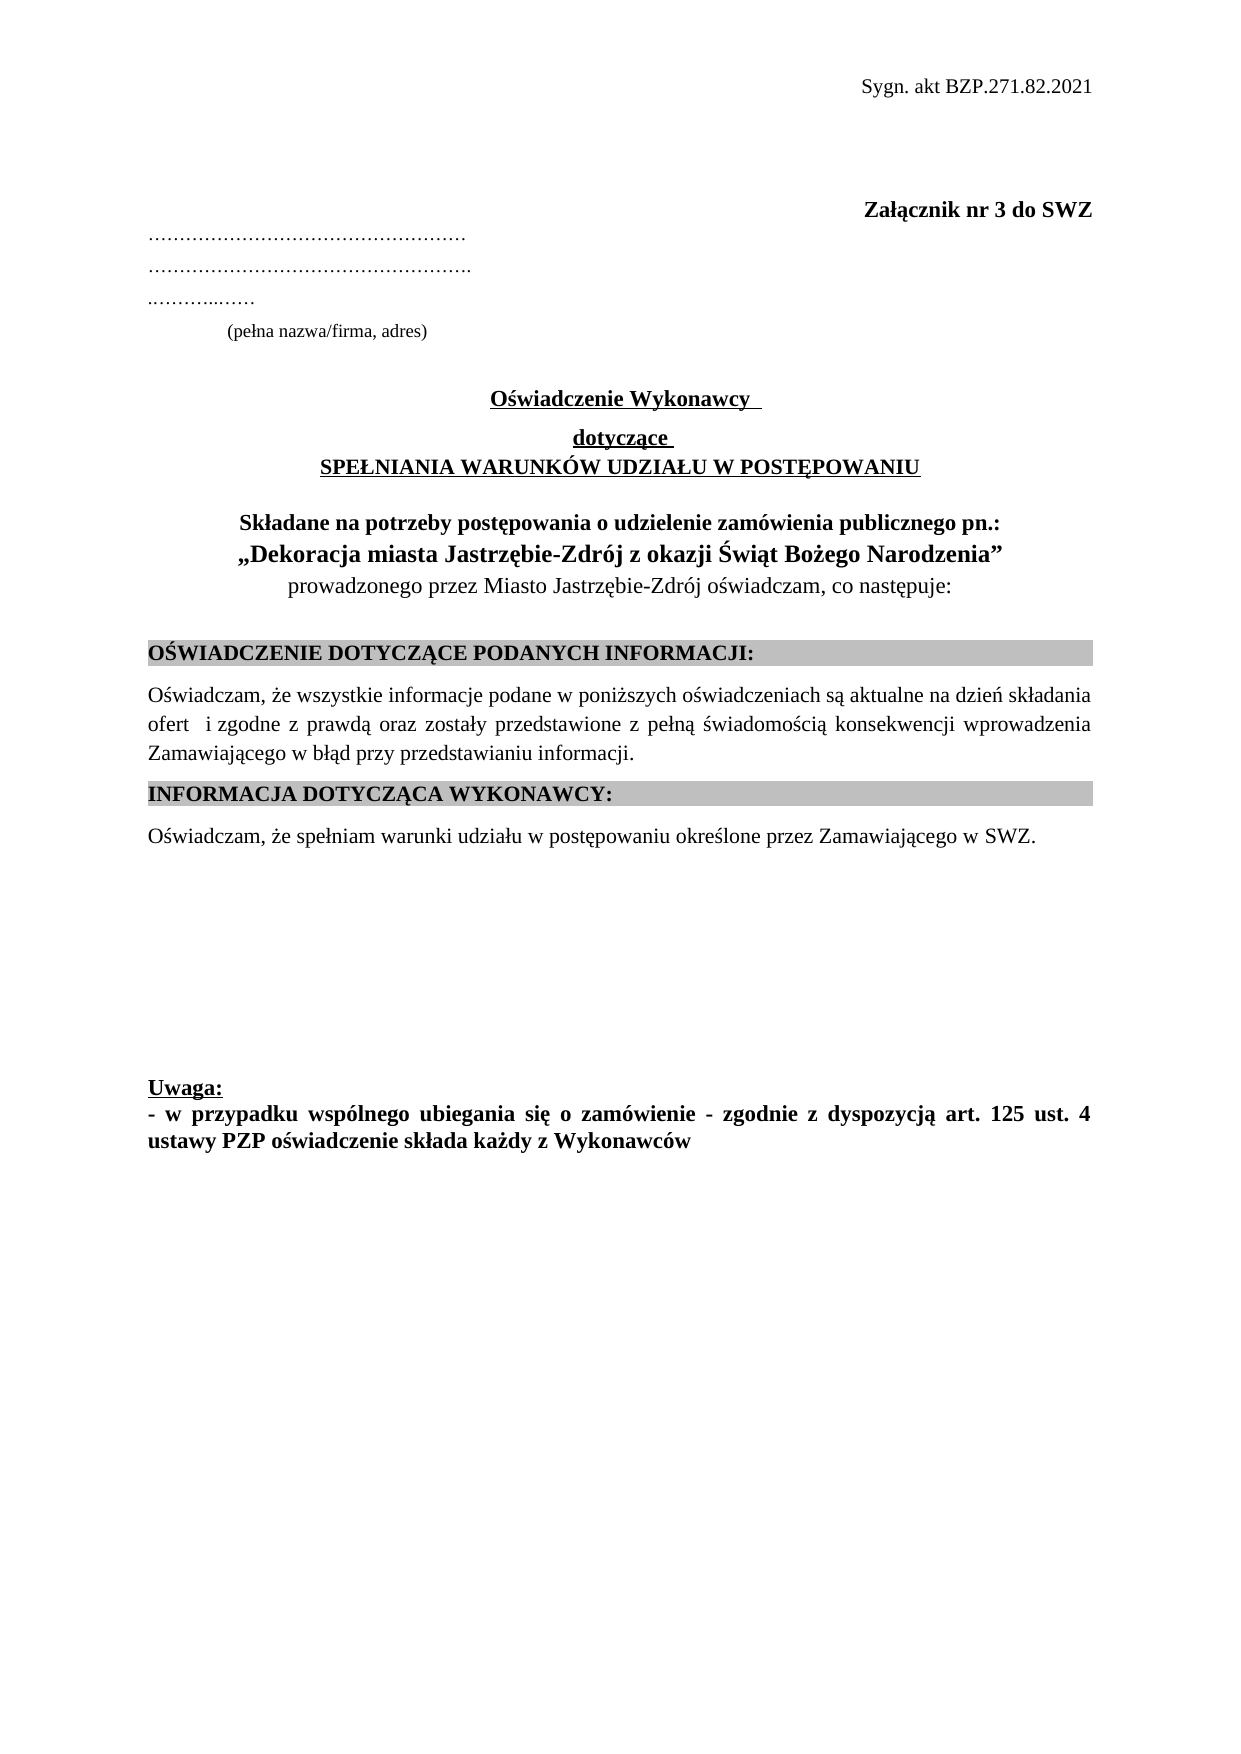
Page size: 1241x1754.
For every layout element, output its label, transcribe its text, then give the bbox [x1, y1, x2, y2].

text Załącznik nr 3 do SWZ [148, 196, 1093, 223]
text Uwaga: [148, 1074, 1093, 1101]
text Oświadczam, że wszystkie informacje podane w poniższych oświadczeniach są aktualne na dzień składania ofert i zgodne z prawdą oraz zostały przedstawione z pełną świadomością konsekwencji wprowadzenia Zamawiającego w błąd przy przedstawianiu informacji. [148, 682, 1093, 765]
text OŚWIADCZENIE DOTYCZĄCE PODANYCH INFORMACJI: [148, 640, 1093, 666]
text INFORMACJA DOTYCZĄCA WYKONAWCY: [148, 781, 1093, 806]
text Składane na potrzeby postępowania o udzielenie zamówienia publicznego pn.: [148, 509, 1093, 536]
text SPEŁNIANIA WARUNKÓW UDZIAŁU W POSTĘPOWANIU [148, 454, 1093, 479]
text (pełna nazwa/firma, adres) [148, 319, 472, 341]
text dotyczące [148, 424, 1093, 450]
text Oświadczenie Wykonawcy [148, 385, 1093, 412]
text „Dekoracja miasta Jastrzębie-Zdrój z okazji Świąt Bożego Narodzenia” [148, 539, 1093, 568]
text …………………………………………………………………………………………..………..…… [148, 223, 472, 309]
text - w przypadku wspólnego ubiegania się o zamówienie - zgodnie z dyspozycją art. 125 ust. 4 ustawy PZP oświadczenie składa każdy z Wykonawców [148, 1101, 1093, 1153]
text Oświadczam, że spełniam warunki udziału w postępowaniu określone przez Zamawiającego w SWZ. [148, 823, 1093, 848]
text prowadzonego przez Miasto Jastrzębie-Zdrój oświadczam, co następuje: [148, 572, 1093, 599]
